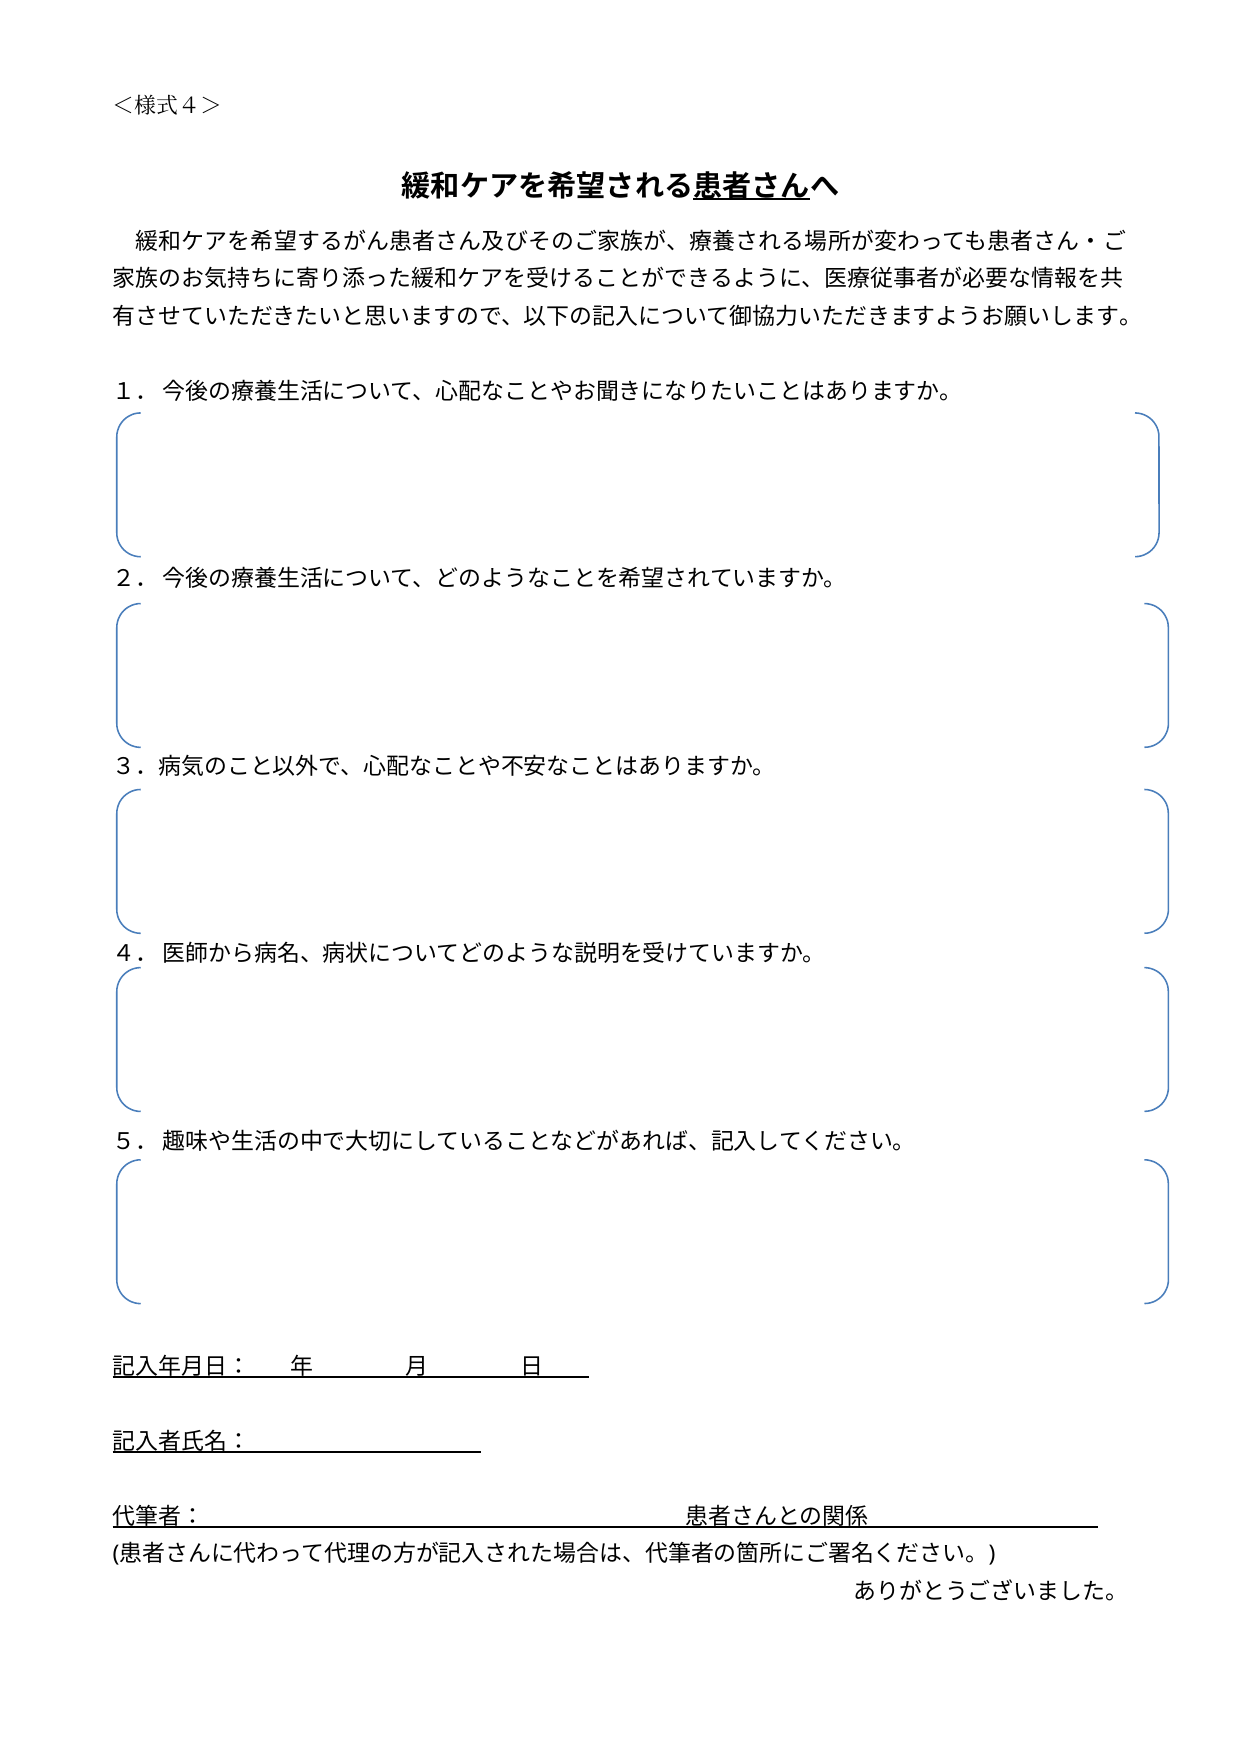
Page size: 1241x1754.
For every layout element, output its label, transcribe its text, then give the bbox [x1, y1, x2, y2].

list 趣味や生活の中で大切にしていることなどがあれば、記入してください。 [112, 1121, 1128, 1158]
text 記入年月日： 年 月 日 [112, 1346, 1128, 1383]
text 緩和ケアを希望するがん患者さん及びそのご家族が、療養される場所が変わっても患者さん・ご家族のお気持ちに寄り添った緩和ケアを受けることができるように、医療従事者が必要な情報を共有させていただきたいと思いますので、以下の記入について御協力いただきますようお願いします。 [112, 221, 1128, 333]
list 医師から病名、病状についてどのような説明を受けていますか。 [112, 933, 1128, 971]
text ありがとうございました。 [112, 1571, 1128, 1608]
text (患者さんに代わって代理の方が記入された場合は、代筆者の箇所にご署名ください。) [112, 1533, 1128, 1571]
text 緩和ケアを希望される患者さんへ [112, 146, 1128, 221]
text 代筆者： 患者さんとの関係 [112, 1496, 1128, 1533]
text ３．病気のこと以外で、心配なことや不安なことはありますか。 [112, 746, 1128, 783]
list 今後の療養生活について、どのようなことを希望されていますか。 [112, 558, 1128, 596]
list 今後の療養生活について、心配なことやお聞きになりたいことはありますか。 [112, 371, 1128, 408]
text 記入者氏名： [112, 1421, 1128, 1458]
